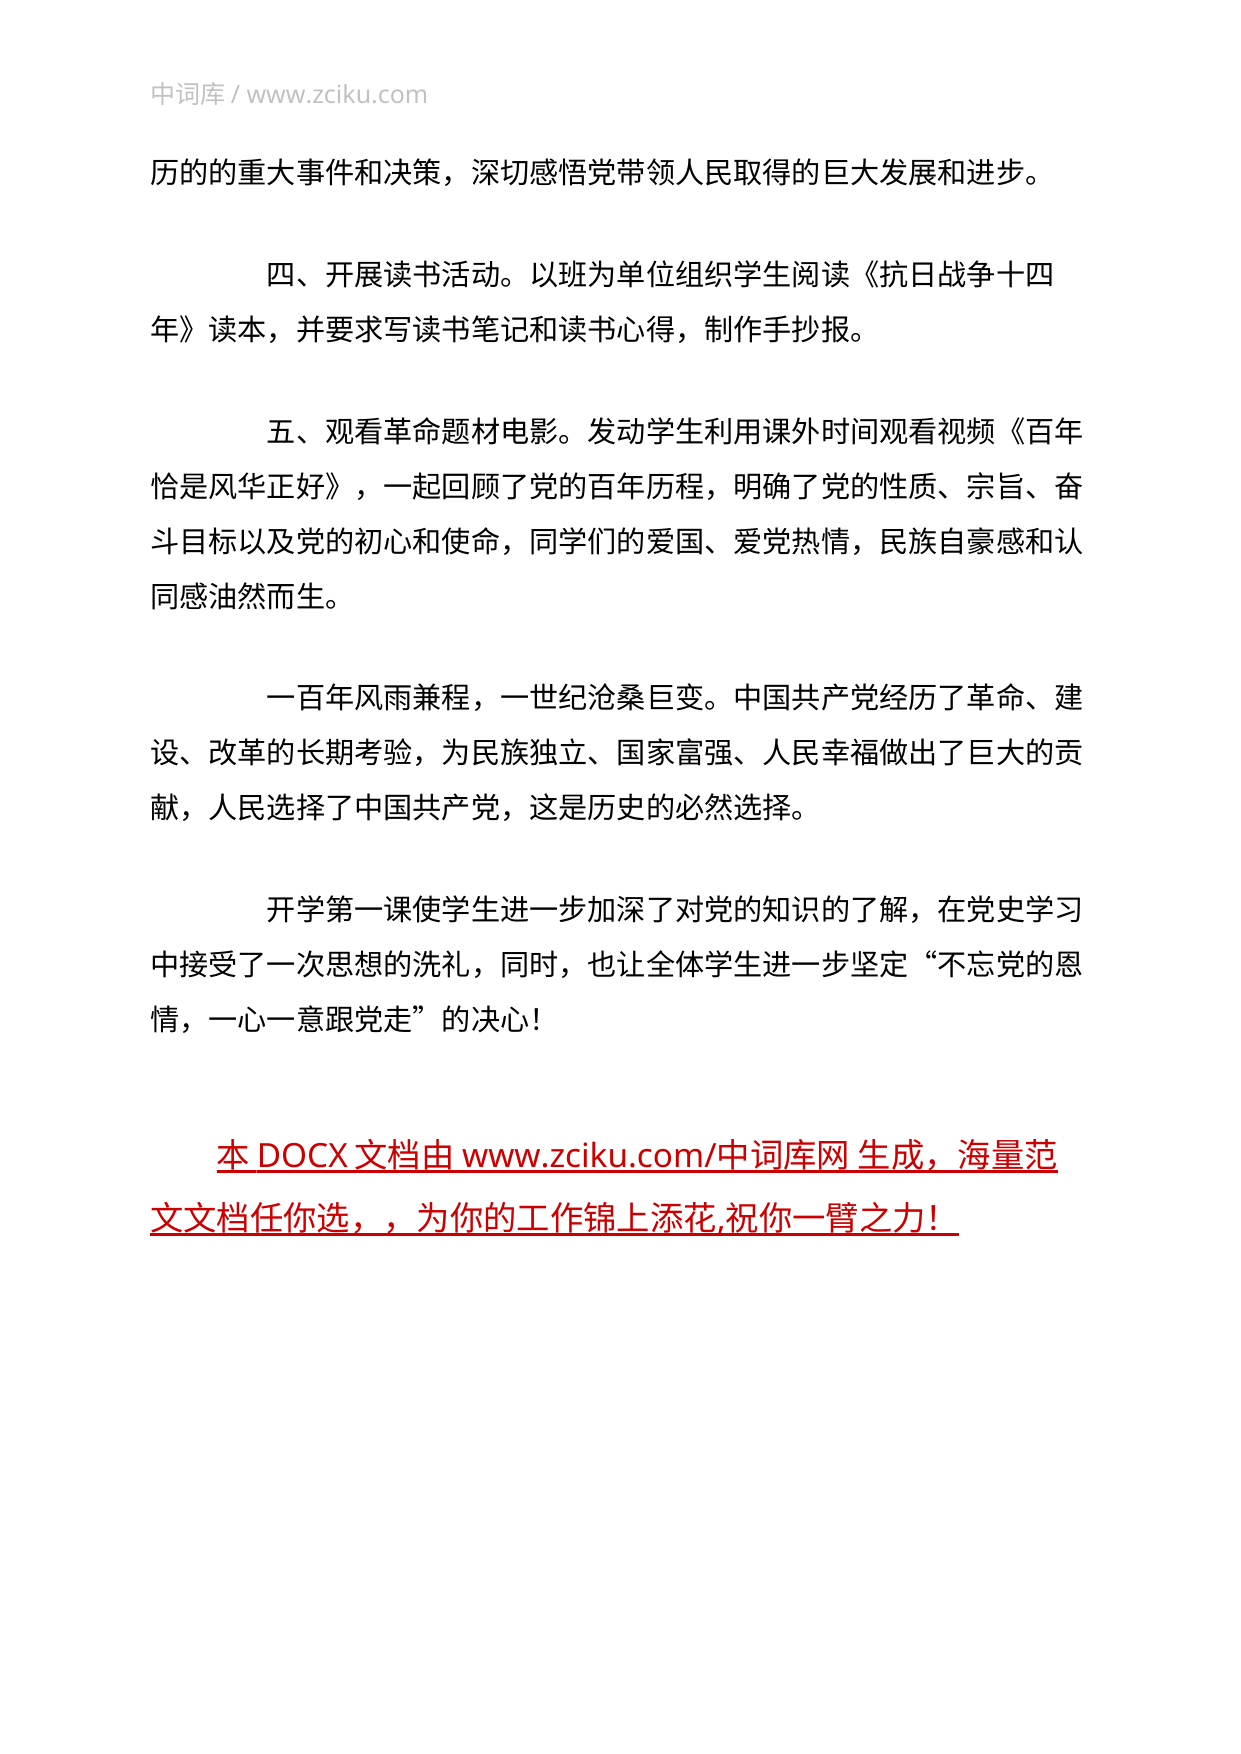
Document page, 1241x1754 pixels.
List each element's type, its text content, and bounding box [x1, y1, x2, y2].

text 四、开展读书活动。以班为单位组织学生阅读《抗日战争十四年》读本，并要求写读书笔记和读书心得，制作手抄报。 [150, 252, 1090, 349]
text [150, 150, 1090, 192]
text 五、观看革命题材电影。发动学生利用课外时间观看视频《百年恰是风华正好》，一起回顾了党的百年历程，明确了党的性质、宗旨、奋斗目标以及党的初心和使命，同学们的爱国、爱党热情，民族自豪感和认同感油然而生。 [150, 408, 1090, 615]
text 一百年风雨兼程，一世纪沧桑巨变。中国共产党经历了革命、建设、改革的长期考验，为民族独立、国家富强、人民幸福做出了巨大的贡献，人民选择了中国共产党，这是历史的必然选择。 [150, 675, 1090, 827]
text 本DOCX文档由 www.zciku.com/中词库网 生成，海量范文文档任你选，，为你的工作锦上添花,祝你一臂之力！ [150, 1129, 1090, 1241]
text 开学第一课使学生进一步加深了对党的知识的了解，在党史学习中接受了一次思想的洗礼，同时，也让全体学生进一步坚定“不忘党的恩情，一心一意跟党走”的决心！ [150, 886, 1090, 1038]
